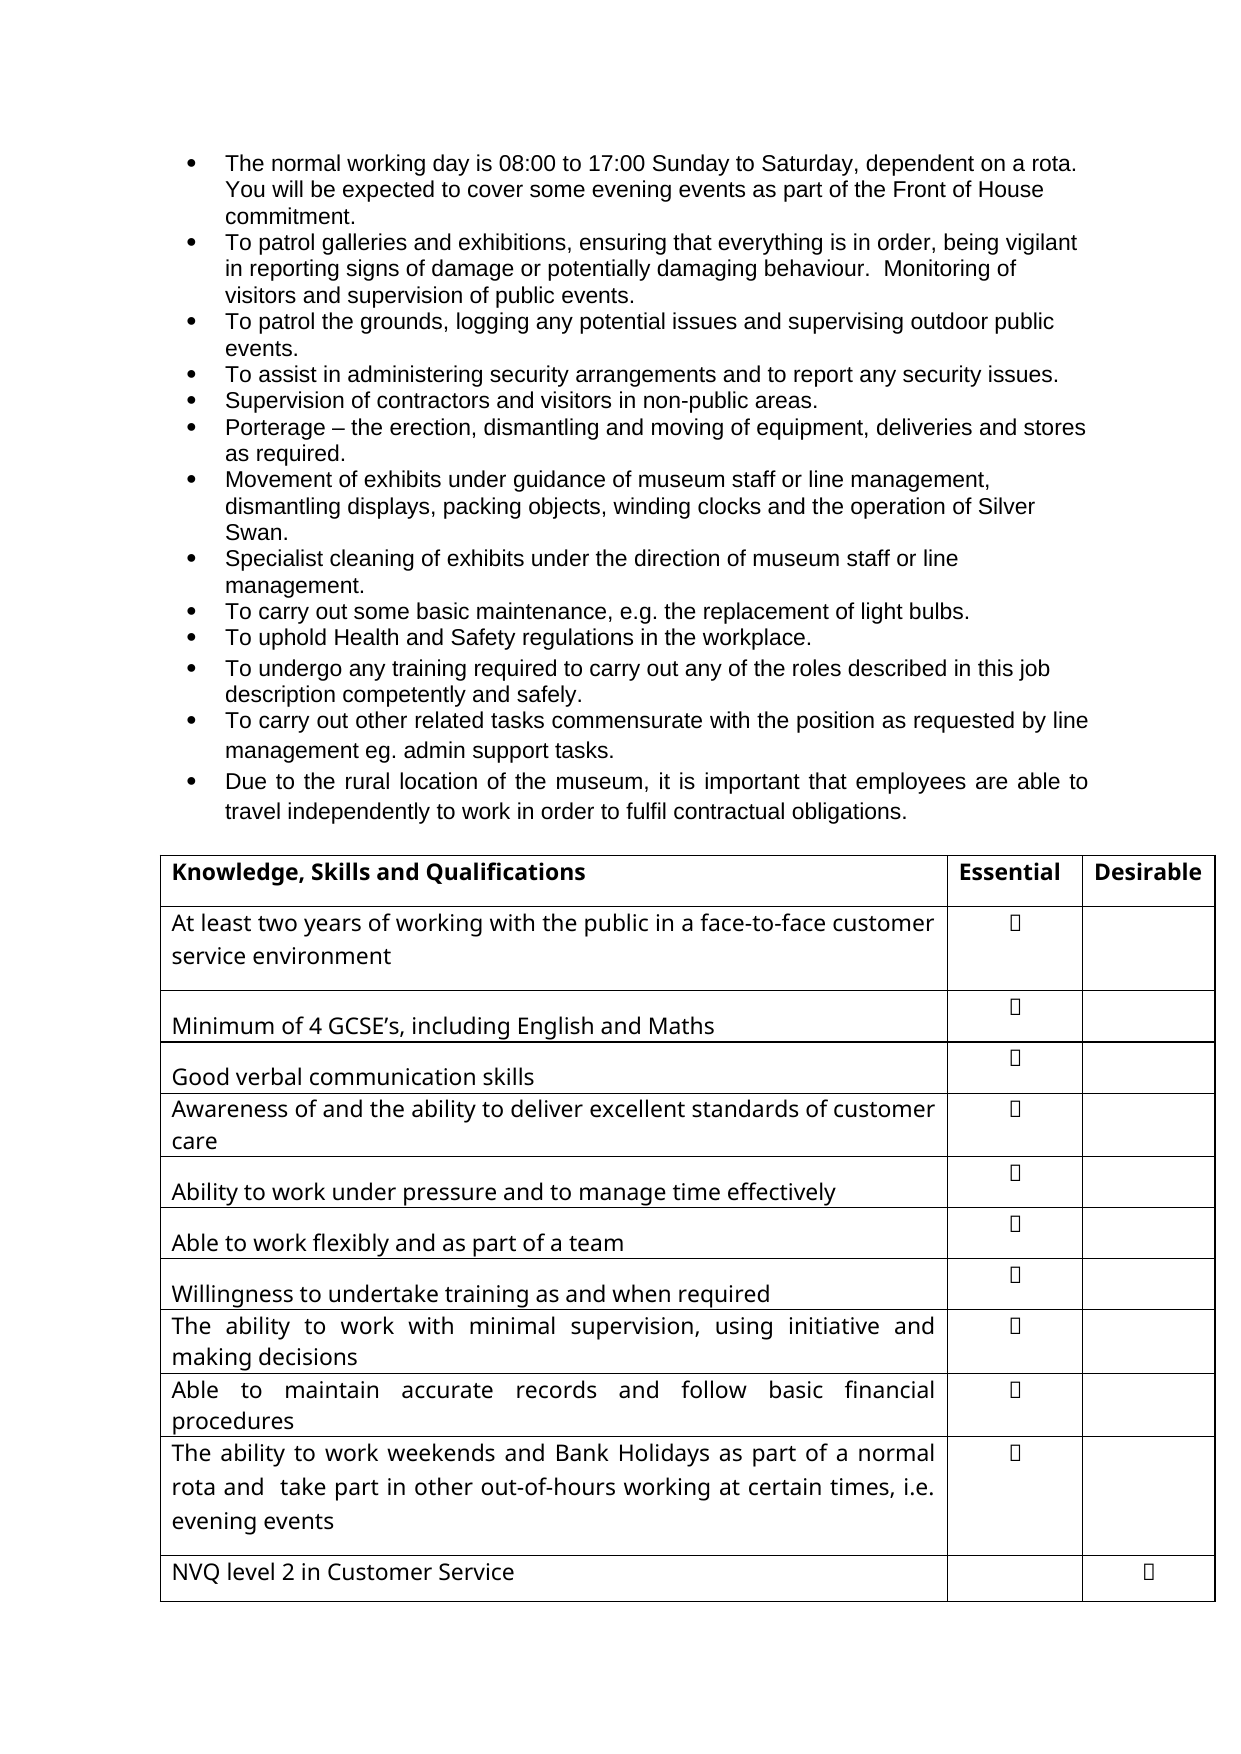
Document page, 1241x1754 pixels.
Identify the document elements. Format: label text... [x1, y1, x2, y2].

table_cell  [948, 1310, 1082, 1373]
table_cell Minimum of 4 GCSE’s, including English and Maths [161, 991, 947, 1041]
table_cell  [1083, 1556, 1214, 1601]
list Porterage – the erection, dismantling and moving of equipment, deliveries and stores as required. [187, 413, 1090, 466]
table_header Essential [948, 856, 1082, 906]
table_cell  [948, 1157, 1082, 1207]
table_cell Able to maintain accurate records and follow basic financial procedures [161, 1374, 947, 1436]
table_header Desirable [1083, 856, 1214, 906]
list Specialist cleaning of exhibits under the direction of museum staff or line management. [187, 545, 1090, 598]
list The normal working day is 08:00 to 17:00 Sunday to Saturday, dependent on a rota. You will be expected to cover some evening events as part of the Front of House commitment. [187, 150, 1090, 229]
list To patrol galleries and exhibitions, ensuring that everything is in order, being vigilant in reporting signs of damage or potentially damaging behaviour. Monitoring of visitors and supervision of public events. [187, 229, 1090, 308]
table_cell [1083, 1157, 1214, 1207]
table_cell The ability to work weekends and Bank Holidays as part of a normal rota and take part in other out-of-hours working at certain times, i.e. evening events [161, 1437, 947, 1555]
table_cell Good verbal communication skills [161, 1043, 947, 1092]
table_cell [1083, 1259, 1214, 1309]
table_cell [1083, 1043, 1214, 1092]
table_cell [1083, 907, 1214, 990]
list Due to the rural location of the museum, it is important that employees are able to travel independently to work in order to fulfil contractual obligations. [187, 768, 1090, 824]
table_cell [1083, 1374, 1214, 1436]
table_cell  [948, 907, 1082, 990]
list To uphold Health and Safety regulations in the workplace. [187, 624, 1090, 651]
table_cell [1083, 991, 1214, 1041]
table_cell Awareness of and the ability to deliver excellent standards of customer care [161, 1094, 947, 1156]
list To carry out other related tasks commensurate with the position as requested by line management eg. admin support tasks. [187, 707, 1090, 764]
list To carry out some basic maintenance, e.g. the replacement of light bulbs. [187, 598, 1090, 624]
table_cell At least two years of working with the public in a face-to-face customer service environment [161, 907, 947, 990]
table_cell  [948, 1208, 1082, 1258]
table_cell The ability to work with minimal supervision, using initiative and making decisions [161, 1310, 947, 1373]
list To undergo any training required to carry out any of the roles described in this job description competently and safely. [187, 654, 1090, 707]
table_cell  [948, 991, 1082, 1041]
list To patrol the grounds, logging any potential issues and supervising outdoor public events. [187, 308, 1090, 361]
table_cell Ability to work under pressure and to manage time effectively [161, 1157, 947, 1207]
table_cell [161, 1556, 947, 1601]
table_cell [1083, 1310, 1214, 1373]
table_cell [1083, 1437, 1214, 1555]
table_cell [948, 1556, 1082, 1601]
list Movement of exhibits under guidance of museum staff or line management, dismantling displays, packing objects, winding clocks and the operation of Silver Swan. [187, 466, 1090, 545]
list Supervision of contractors and visitors in non-public areas. [187, 387, 1090, 413]
table_cell [1083, 1094, 1214, 1156]
list To assist in administering security arrangements and to report any security issues. [187, 361, 1090, 387]
table_cell  [948, 1259, 1082, 1309]
table_cell Willingness to undertake training as and when required [161, 1259, 947, 1309]
table_cell  [948, 1437, 1082, 1555]
table_cell [1083, 1208, 1214, 1258]
table_cell  [948, 1094, 1082, 1156]
table_header Knowledge, Skills and Qualifications [161, 856, 947, 906]
table_cell  [948, 1043, 1082, 1092]
table_cell Able to work flexibly and as part of a team [161, 1208, 947, 1258]
table_cell  [948, 1374, 1082, 1436]
